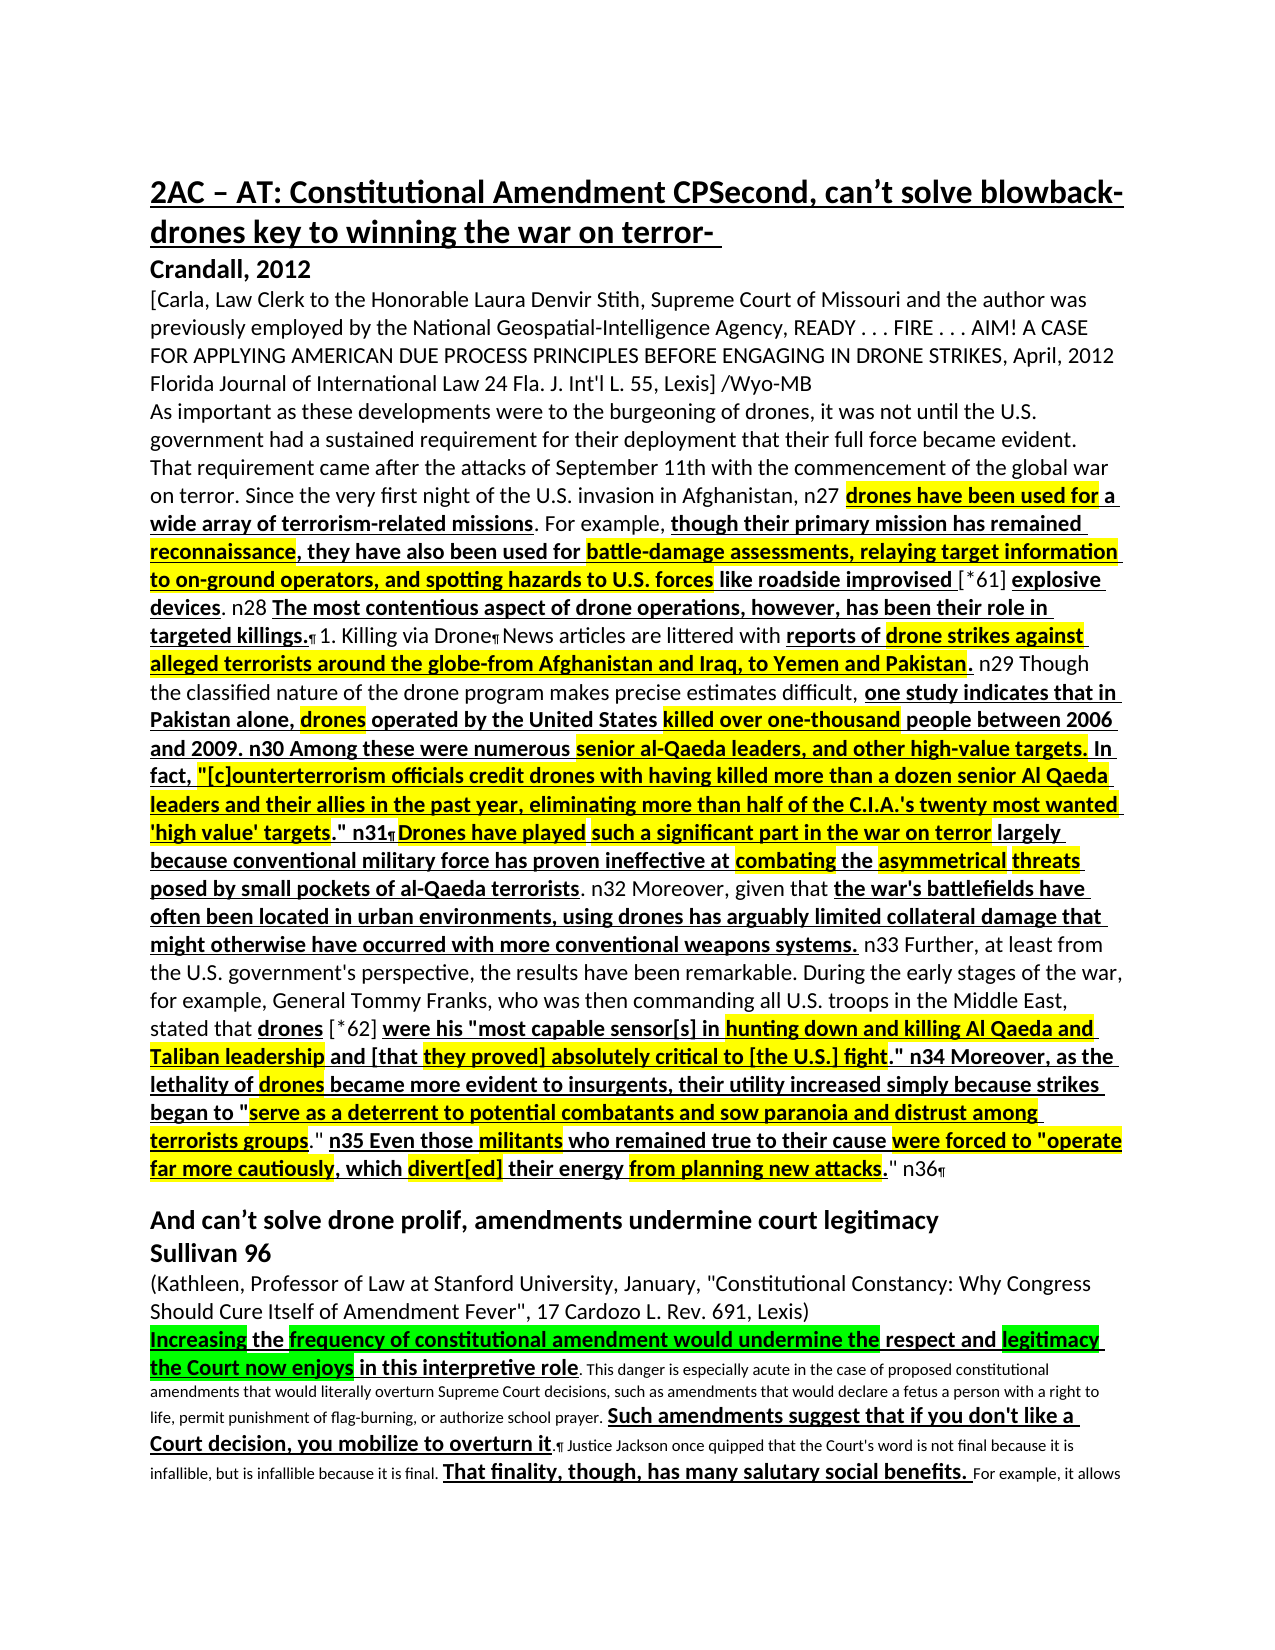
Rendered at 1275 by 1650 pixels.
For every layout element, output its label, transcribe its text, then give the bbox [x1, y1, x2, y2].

subtitle 2AC – AT: Constitutional Amendment CPSecond, can’t solve blowback- drones key to winning the war on terror- [150, 171, 1125, 252]
text Crandall, 2012 [150, 252, 1125, 285]
subtitle And can’t solve drone prolif, amendments undermine court legitimacy [150, 1203, 1125, 1236]
text Sullivan 96 [150, 1236, 1125, 1269]
text As important as these developments were to the burgeoning of drones, it was not until the U.S. government had a sustained requirement for their deployment that their full force became evident. That requirement came after the attacks of September 11th with the commencement of the global war on terror. Since the very first night of the U.S. invasion in Afghanistan, n27 drones have been used for a wide array of terrorism-related missions. For example, though their primary mission has remained reconnaissance, they have also been used for battle-damage assessments, relaying target information to on-ground operators, and spotting hazards to U.S. forces like roadside improvised [*61] explosive devices. n28 The most contentious aspect of drone operations, however, has been their role in targeted killings.¶ 1. Killing via Drone¶ News articles are littered with reports of drone strikes against alleged terrorists around the globe-from Afghanistan and Iraq, to Yemen and Pakistan. n29 Though the classified nature of the drone program makes precise estimates difficult, one study indicates that in Pakistan alone, drones operated by the United States killed over one-thousand people between 2006 and 2009. n30 Among these were numerous senior al-Qaeda leaders, and other high-value targets. In fact, "[c]ounterterrorism officials credit drones with having killed more than a dozen senior Al Qaeda leaders and their allies in the past year, eliminating more than half of the C.I.A.'s twenty most wanted 'high value' targets." n31¶ Drones have played such a significant part in the war on terror largely because conventional military force has proven ineffective at combating the asymmetrical threats posed by small pockets of al-Qaeda terrorists. n32 Moreover, given that the war's battlefields have often been located in urban environments, using drones has arguably limited collateral damage that might otherwise have occurred with more conventional weapons systems. n33 Further, at least from the U.S. government's perspective, the results have been remarkable. During the early stages of the war, for example, General Tommy Franks, who was then commanding all U.S. troops in the Middle East, stated that drones [*62] were his "most capable sensor[s] in hunting down and killing Al Qaeda and Taliban leadership and [that they proved] absolutely critical to [the U.S.] fight." n34 Moreover, as the lethality of drones became more evident to insurgents, their utility increased simply because strikes began to "serve as a deterrent to potential combatants and sow paranoia and distrust among terrorists groups." n35 Even those militants who remained true to their cause were forced to "operate far more cautiously, which divert[ed] their energy from planning new attacks." n36¶ [150, 397, 1125, 1182]
text [Carla, Law Clerk to the Honorable Laura Denvir Stith, Supreme Court of Missouri and the author was previously employed by the National Geospatial-Intelligence Agency, READY . . . FIRE . . . AIM! A CASE FOR APPLYING AMERICAN DUE PROCESS PRINCIPLES BEFORE ENGAGING IN DRONE STRIKES, April, 2012 Florida Journal of International Law 24 Fla. J. Int'l L. 55, Lexis] /Wyo-MB [150, 285, 1125, 397]
